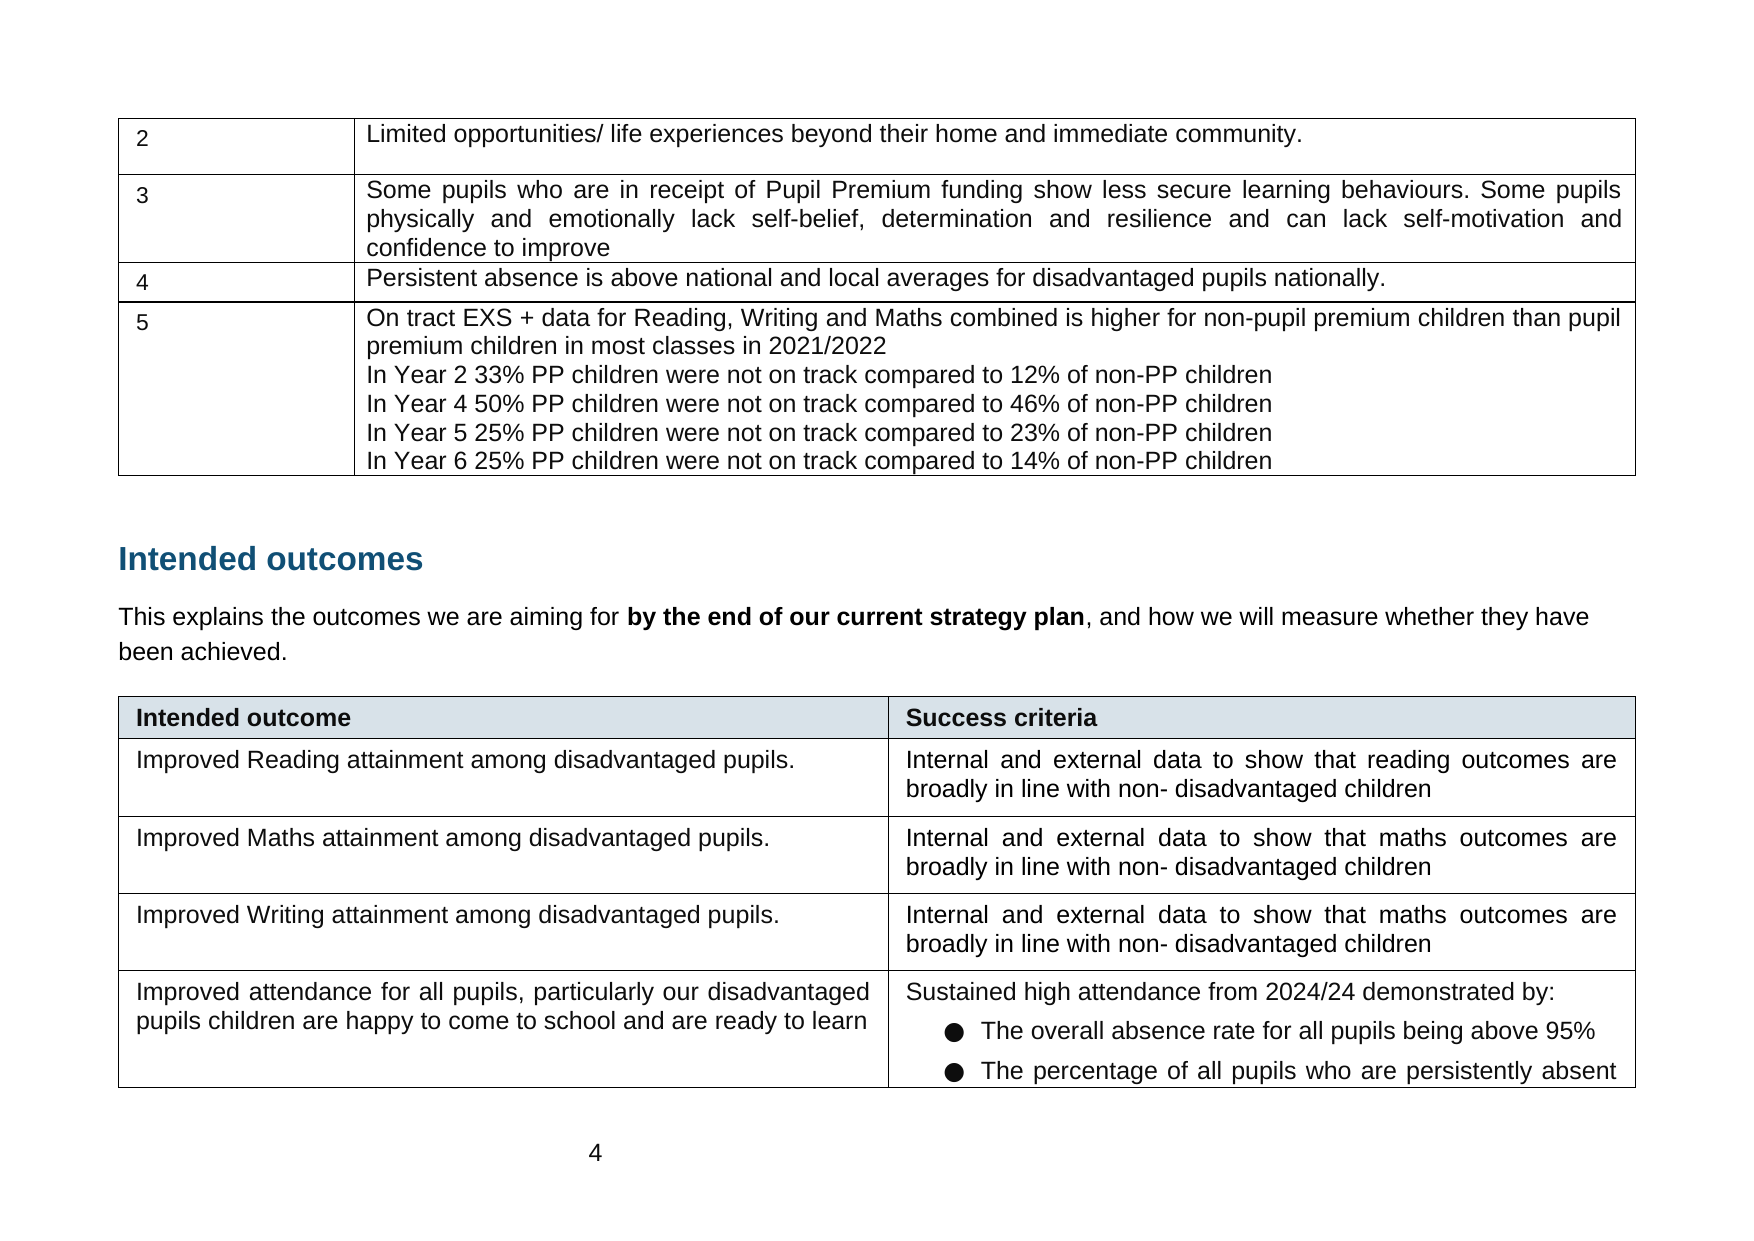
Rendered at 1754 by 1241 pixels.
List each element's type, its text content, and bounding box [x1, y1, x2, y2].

table_cell 4 [119, 263, 354, 301]
table_cell 2 [119, 119, 354, 174]
subtitle Intended outcomes [118, 538, 1636, 577]
table_cell Limited opportunities/ life experiences beyond their home and immediate community. [355, 119, 1635, 174]
text This explains the outcomes we are aiming for by the end of our current strategy plan, and how we will measure whether they have been achieved. [118, 602, 1636, 665]
table_cell Improved Reading attainment among disadvantaged pupils. [119, 739, 888, 816]
table_cell Internal and external data to show that maths outcomes are broadly in line with non- disadvantaged children [889, 817, 1635, 893]
table_cell On tract EXS + data for Reading, Writing and Maths combined is higher for non-pupil premium children than pupil premium children in most classes in 2021/2022 In Year 2 33% PP children were not on track compared to 12% of non-PP children In Year 4 50% PP children were not on track compared to 46% of non-PP children In Year 5 25% PP children were not on track compared to 23% of non-PP children In Year 6 25% PP children were not on track compared to 14% of non-PP children [355, 303, 1635, 475]
table_cell Persistent absence is above national and local averages for disadvantaged pupils nationally. [355, 263, 1635, 301]
table_header Success criteria [889, 697, 1635, 738]
table_cell Improved Maths attainment among disadvantaged pupils. [119, 817, 888, 893]
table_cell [119, 971, 888, 1087]
table_cell 5 [119, 303, 354, 475]
table_cell Internal and external data to show that maths outcomes are broadly in line with non- disadvantaged children [889, 894, 1635, 970]
table_cell Internal and external data to show that reading outcomes are broadly in line with non- disadvantaged children [889, 739, 1635, 816]
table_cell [889, 971, 1635, 1087]
table_cell Some pupils who are in receipt of Pupil Premium funding show less secure learning behaviours. Some pupils physically and emotionally lack self-belief, determination and resilience and can lack self-motivation and confidence to improve [355, 175, 1635, 262]
table_cell Improved Writing attainment among disadvantaged pupils. [119, 894, 888, 970]
table_header Intended outcome [119, 697, 888, 738]
table_cell 3 [119, 175, 354, 262]
